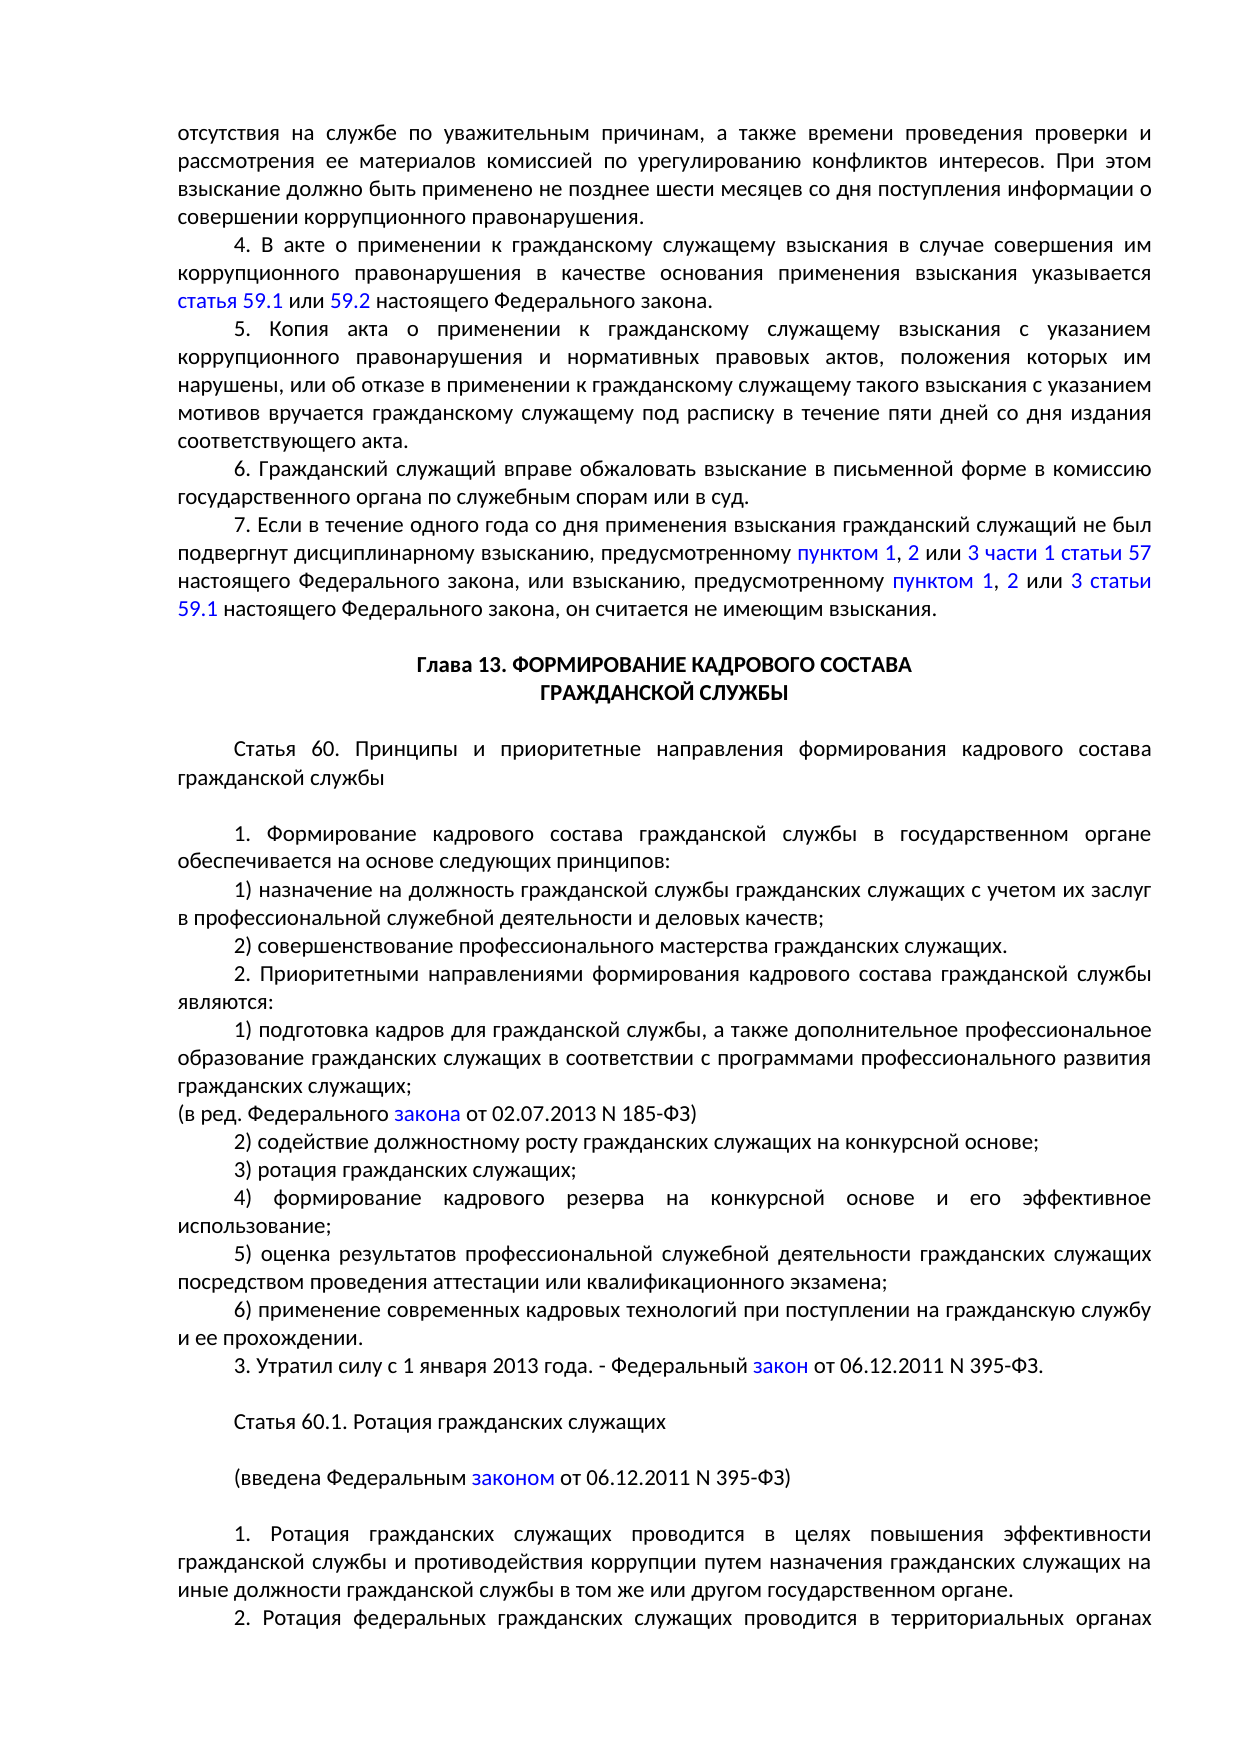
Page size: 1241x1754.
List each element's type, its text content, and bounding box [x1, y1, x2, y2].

text 1. Формирование кадрового состава гражданской службы в государственном органе обеспечивается на основе следующих принципов: [177, 819, 1152, 875]
text 4. В акте о применении к гражданскому служащему взыскания в случае совершения им коррупционного правонарушения в качестве основания применения взыскания указывается статья 59.1 или 59.2 настоящего Федерального закона. [177, 230, 1152, 314]
text 2) содействие должностному росту гражданских служащих на конкурсной основе; [177, 1127, 1152, 1155]
text 5) оценка результатов профессиональной служебной деятельности гражданских служащих посредством проведения аттестации или квалификационного экзамена; [177, 1239, 1152, 1295]
text 3. Утратил силу с 1 января 2013 года. - Федеральный закон от 06.12.2011 N 395-ФЗ. [177, 1351, 1152, 1379]
text 2) совершенствование профессионального мастерства гражданских служащих. [177, 931, 1152, 959]
text 6) применение современных кадровых технологий при поступлении на гражданскую службу и ее прохождении. [177, 1295, 1152, 1351]
text ГРАЖДАНСКОЙ СЛУЖБЫ [177, 678, 1152, 707]
text 1) назначение на должность гражданской службы гражданских служащих с учетом их заслуг в профессиональной служебной деятельности и деловых качеств; [177, 875, 1152, 931]
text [177, 1603, 1152, 1631]
text Статья 60.1. Ротация гражданских служащих [177, 1407, 1152, 1435]
text 4) формирование кадрового резерва на конкурсной основе и его эффективное использование; [177, 1183, 1152, 1239]
text 2. Приоритетными направлениями формирования кадрового состава гражданской службы являются: [177, 959, 1152, 1015]
text 1. Ротация гражданских служащих проводится в целях повышения эффективности гражданской службы и противодействия коррупции путем назначения гражданских служащих на иные должности гражданской службы в том же или другом государственном органе. [177, 1519, 1152, 1603]
text Статья 60. Принципы и приоритетные направления формирования кадрового состава гражданской службы [177, 734, 1152, 791]
text (в ред. Федерального закона от 02.07.2013 N 185-ФЗ) [177, 1099, 1152, 1127]
text 5. Копия акта о применении к гражданскому служащему взыскания с указанием коррупционного правонарушения и нормативных правовых актов, положения которых им нарушены, или об отказе в применении к гражданскому служащему такого взыскания с указанием мотивов вручается гражданскому служащему под расписку в течение пяти дней со дня издания соответствующего акта. [177, 314, 1152, 454]
text Глава 13. ФОРМИРОВАНИЕ КАДРОВОГО СОСТАВА [177, 651, 1152, 678]
text 7. Если в течение одного года со дня применения взыскания гражданский служащий не был подвергнут дисциплинарному взысканию, предусмотренному пунктом 1, 2 или 3 части 1 статьи 57 настоящего Федерального закона, или взысканию, предусмотренному пунктом 1, 2 или 3 статьи 59.1 настоящего Федерального закона, он считается не имеющим взыскания. [177, 510, 1152, 622]
text 1) подготовка кадров для гражданской службы, а также дополнительное профессиональное образование гражданских служащих в соответствии с программами профессионального развития гражданских служащих; [177, 1015, 1152, 1099]
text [177, 118, 1152, 230]
text 3) ротация гражданских служащих; [177, 1155, 1152, 1183]
text (введена Федеральным законом от 06.12.2011 N 395-ФЗ) [177, 1463, 1152, 1491]
text 6. Гражданский служащий вправе обжаловать взыскание в письменной форме в комиссию государственного органа по служебным спорам или в суд. [177, 454, 1152, 510]
